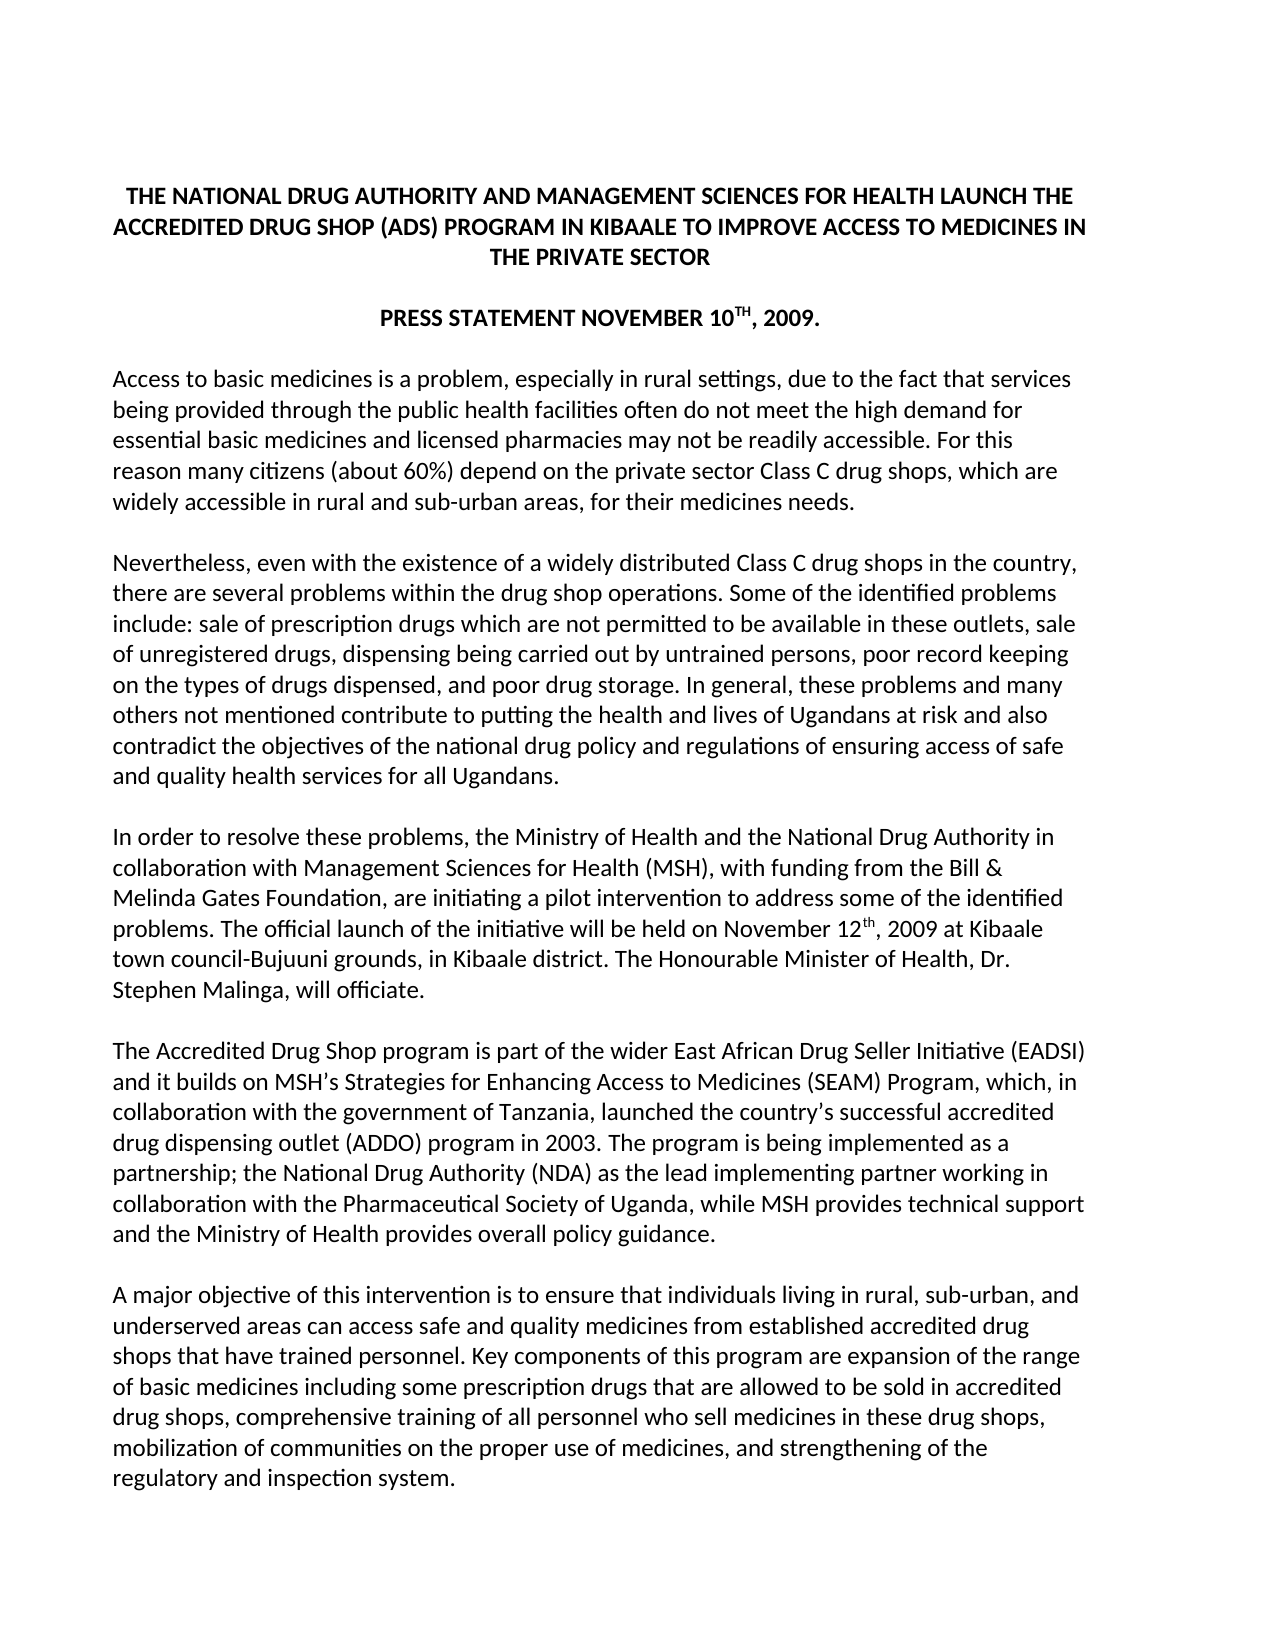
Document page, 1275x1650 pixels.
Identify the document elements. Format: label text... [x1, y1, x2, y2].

text In order to resolve these problems, the Ministry of Health and the National Drug Authority in collaboration with Management Sciences for Health (MSH), with funding from the Bill & Melinda Gates Foundation, are initiating a pilot intervention to address some of the identified problems. The official launch of the initiative will be held on November 12th, 2009 at Kibaale town council-Bujuuni grounds, in Kibaale district. The Honourable Minister of Health, Dr. Stephen Malinga, will officiate. [112, 821, 1087, 1004]
text Nevertheless, even with the existence of a widely distributed Class C drug shops in the country, there are several problems within the drug shop operations. Some of the identified problems include: sale of prescription drugs which are not permitted to be available in these outlets, sale of unregistered drugs, dispensing being carried out by untrained persons, poor record keeping on the types of drugs dispensed, and poor drug storage. In general, these problems and many others not mentioned contribute to putting the health and lives of Ugandans at risk and also contradict the objectives of the national drug policy and regulations of ensuring access of safe and quality health services for all Ugandans. [112, 547, 1087, 791]
text A major objective of this intervention is to ensure that individuals living in rural, sub-urban, and underserved areas can access safe and quality medicines from established accredited drug shops that have trained personnel. Key components of this program are expansion of the range of basic medicines including some prescription drugs that are allowed to be sold in accredited drug shops, comprehensive training of all personnel who sell medicines in these drug shops, mobilization of communities on the proper use of medicines, and strengthening of the regulatory and inspection system. [112, 1279, 1087, 1493]
text The Accredited Drug Shop program is part of the wider East African Drug Seller Initiative (EADSI) and it builds on MSH’s Strategies for Enhancing Access to Medicines (SEAM) Program, which, in collaboration with the government of Tanzania, launched the country’s successful accredited drug dispensing outlet (ADDO) program in 2003. The program is being implemented as a partnership; the National Drug Authority (NDA) as the lead implementing partner working in collaboration with the Pharmaceutical Society of Uganda, while MSH provides technical support and the Ministry of Health provides overall policy guidance. [112, 1035, 1087, 1249]
text PRESS STATEMENT NOVEMBER 10TH, 2009. [112, 303, 1087, 333]
text Access to basic medicines is a problem, especially in rural settings, due to the fact that services being provided through the public health facilities often do not meet the high demand for essential basic medicines and licensed pharmacies may not be readily accessible. For this reason many citizens (about 60%) depend on the private sector Class C drug shops, which are widely accessible in rural and sub-urban areas, for their medicines needs. [112, 364, 1087, 516]
text THE NATIONAL DRUG AUTHORITY AND MANAGEMENT SCIENCES FOR HEALTH LAUNCH THE ACCREDITED DRUG SHOP (ADS) PROGRAM IN KIBAALE TO IMPROVE ACCESS TO MEDICINES IN THE PRIVATE SECTOR [112, 181, 1087, 272]
